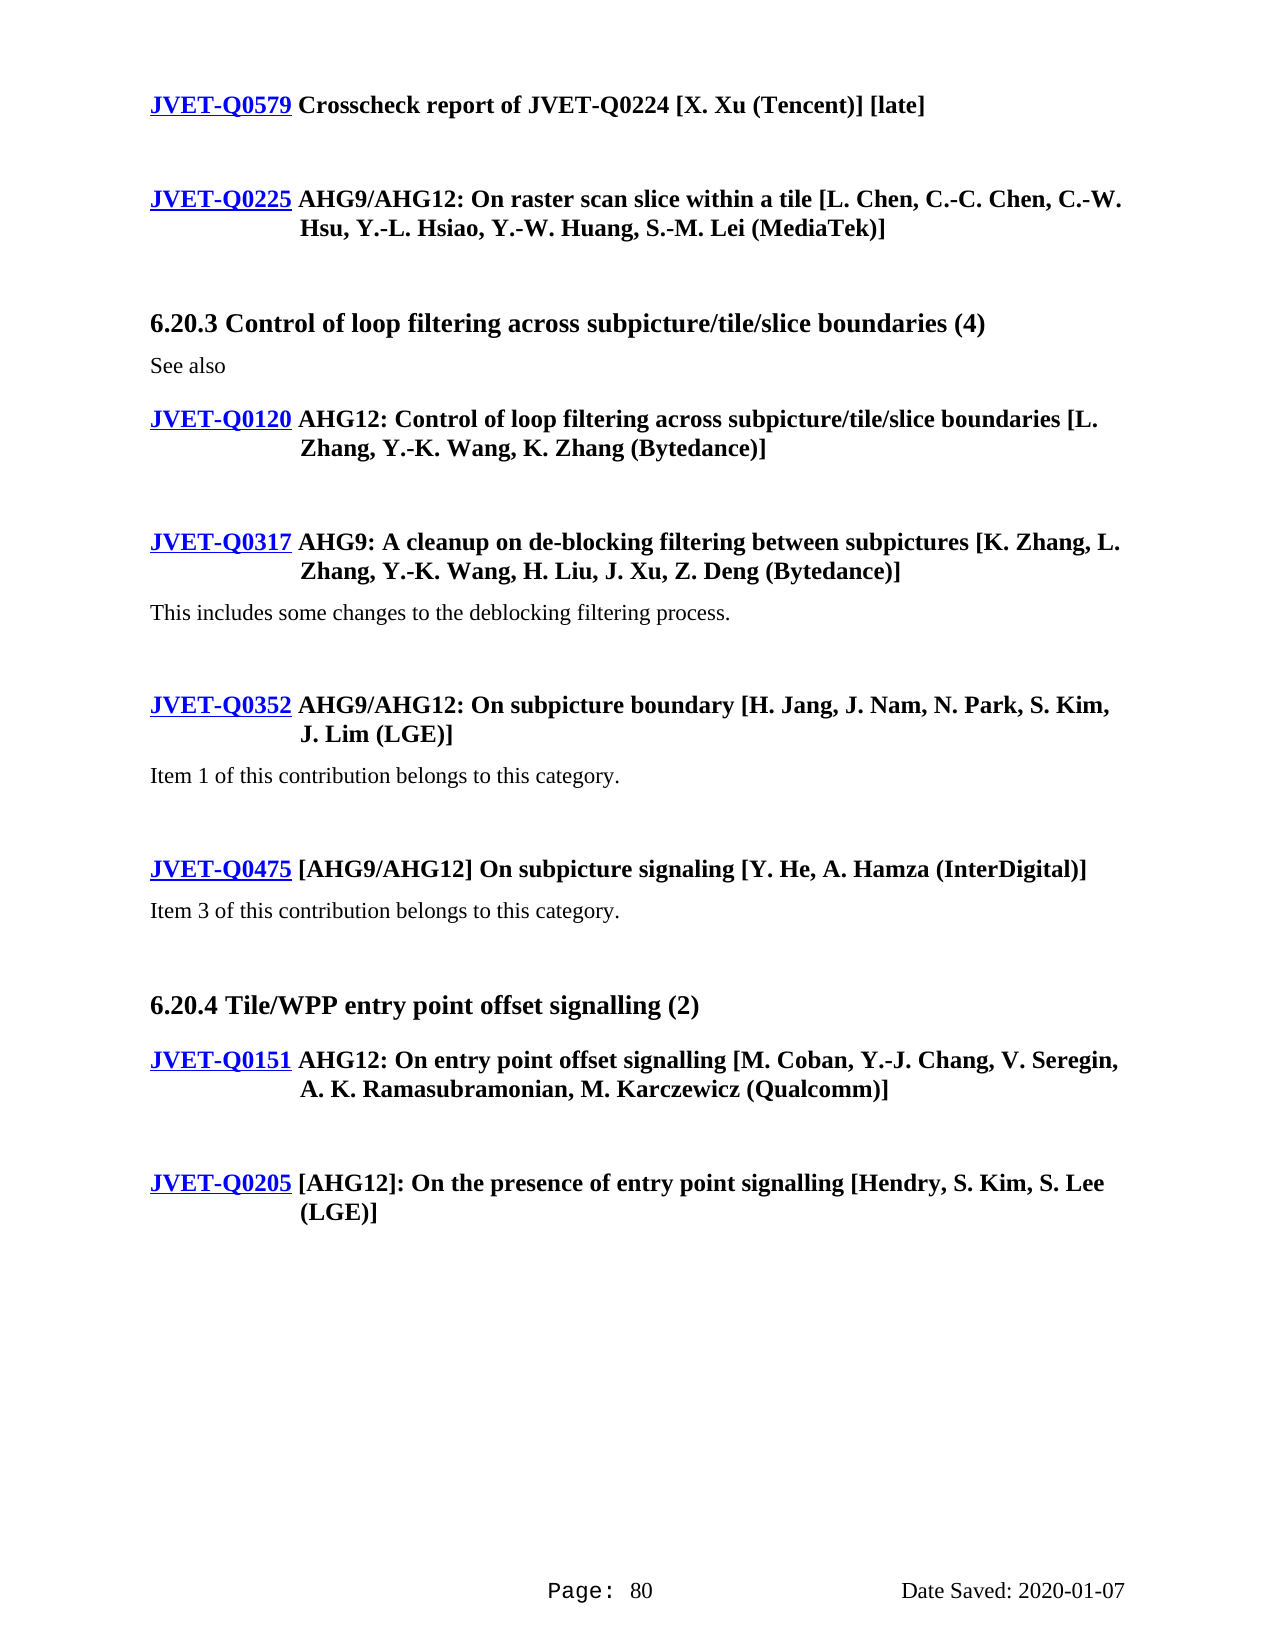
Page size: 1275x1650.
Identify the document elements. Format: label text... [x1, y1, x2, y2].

subtitle JVET-Q0120 AHG12: Control of loop filtering across subpicture/tile/slice boundaries [L. Zhang, Y.-K. Wang, K. Zhang (Bytedance)] [150, 404, 1125, 461]
subtitle Tile/WPP entry point offset signalling (2) [150, 989, 1125, 1020]
text Item 1 of this contribution belongs to this category. [150, 762, 1125, 788]
subtitle JVET-Q0352 AHG9/AHG12: n subpicture boundary [H. Jang, J. Nam, N. Park, S. Kim, J. Lim (LGE)] [150, 691, 1125, 748]
subtitle JVET-Q0475 [AHG9/AHG12] On subpicture signaling [Y. He, A. Hamza (InterDigital)] [150, 854, 1125, 883]
subtitle JVET-Q0205 [AHG12]: On the presence of entry point signalling [Hendry, S. Kim, S. Lee (LGE)] [150, 1168, 1125, 1226]
subtitle Control of loop filtering across subpicture/tile/slice boundaries () [150, 307, 1125, 338]
subtitle JVET-Q0225 AHG9/AHG12: On raster scan slice within a tile [L. Chen, C.-C. Chen, C.-W. Hsu, Y.-L. Hsiao, Y.-W. Huang, S.-M. Lei (MediaTek)] [150, 184, 1125, 242]
subtitle JVET-Q0151 AHG12: On entry point offset signalling [M. Coban, Y.-J. Chang, V. Seregin, A. K. Ramasubramonian, M. Karczewicz (Qualcomm)] [150, 1045, 1125, 1102]
text Item 3 of this contribution belongs to this category. [150, 897, 1125, 923]
